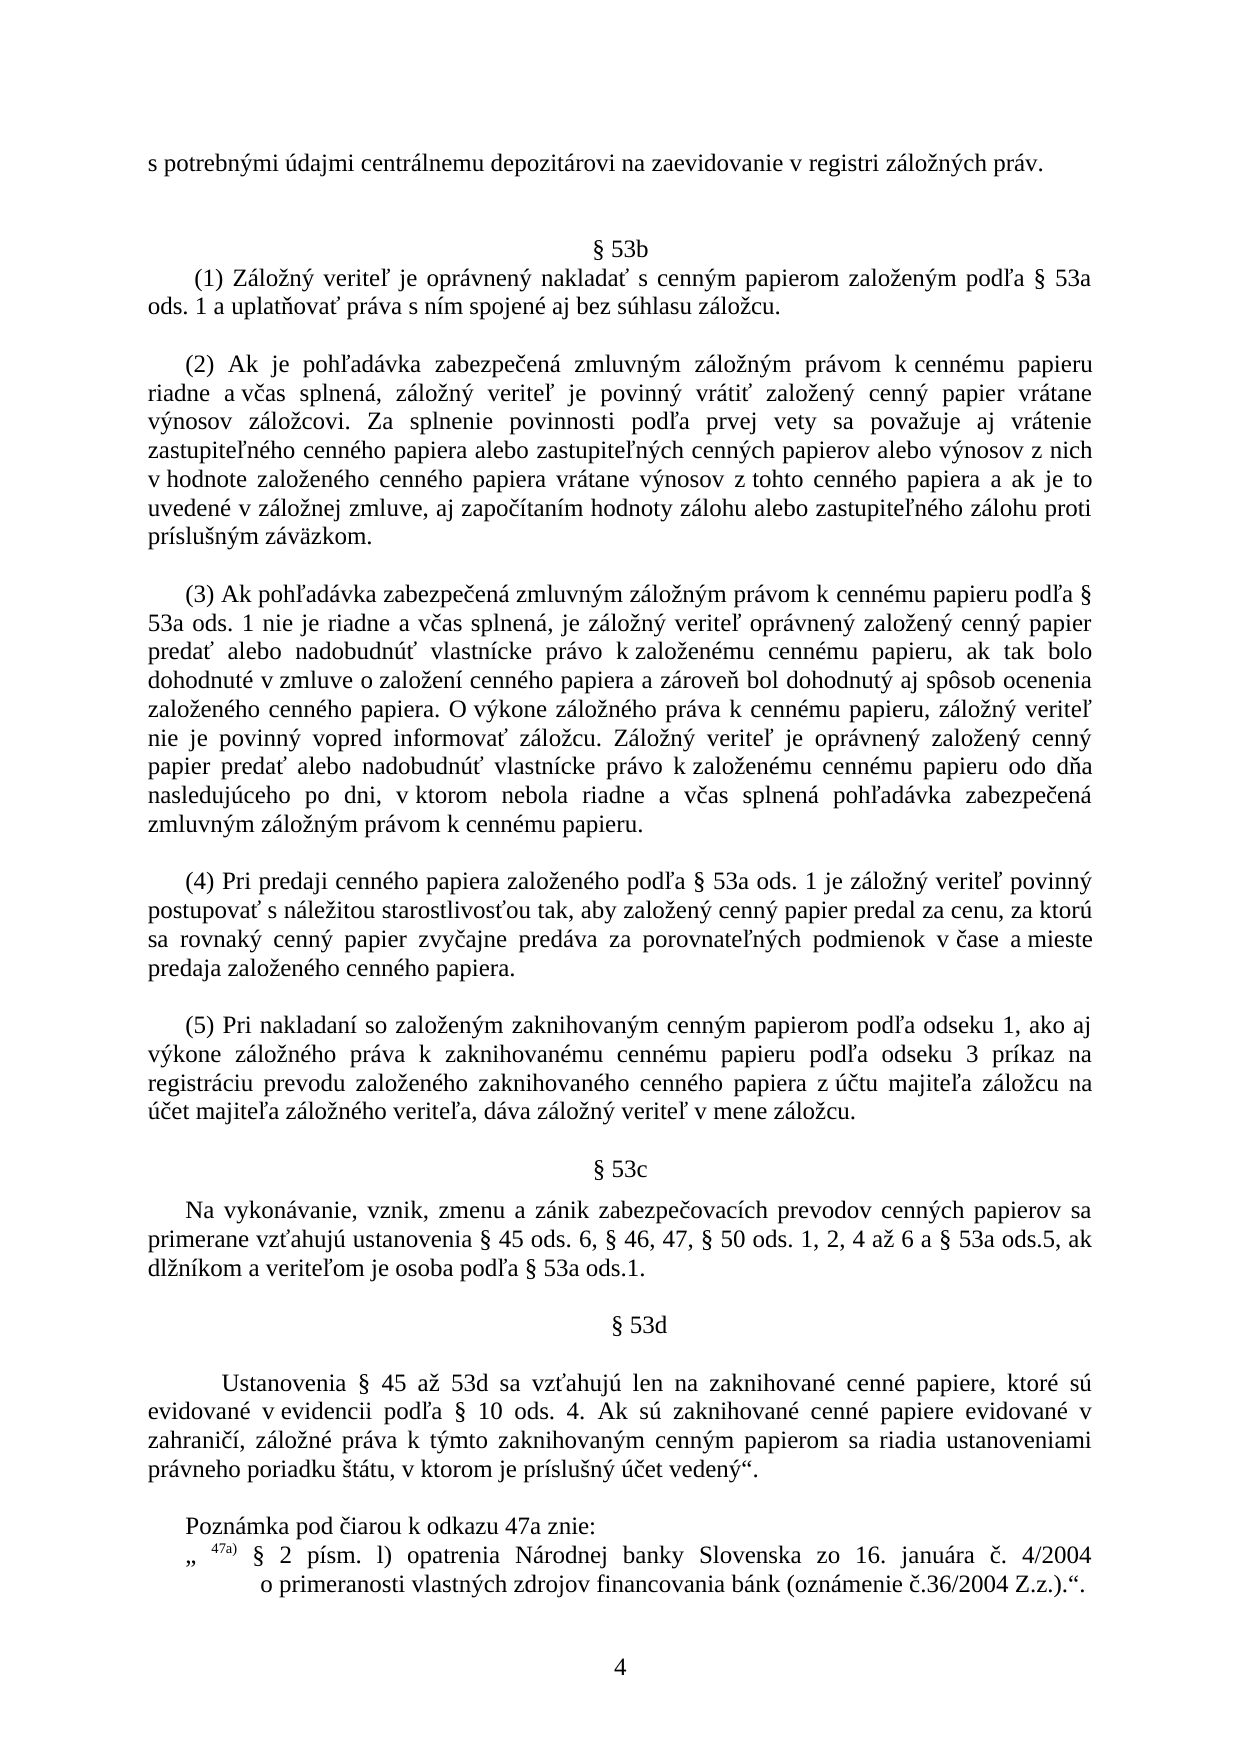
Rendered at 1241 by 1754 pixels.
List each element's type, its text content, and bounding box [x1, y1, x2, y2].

text (2) Ak je pohľadávka zabezpečená zmluvným záložným právom k cennému papieru riadne a včas splnená, záložný veriteľ je povinný vrátiť založený cenný papier vrátane výnosov záložcovi. Za splnenie povinnosti podľa prvej vety sa považuje aj vrátenie zastupiteľného cenného papiera alebo zastupiteľných cenných papierov alebo výnosov z nich v hodnote založeného cenného papiera vrátane výnosov z tohto cenného papiera a ak je to uvedené v záložnej zmluve, aj započítaním hodnoty zálohu alebo zastupiteľného zálohu proti príslušným záväzkom. [148, 349, 1093, 550]
text Ustanovenia § 45 až 53d sa vzťahujú len na zaknihované cenné papiere, ktoré sú evidované v evidencii podľa § 10 ods. 4. Ak sú zaknihované cenné papiere evidované v zahraničí, záložné práva k týmto zaknihovaným cenným papierom sa riadia ustanoveniami právneho poriadku štátu, v ktorom je príslušný účet vedený“. [148, 1368, 1093, 1483]
text § 53b [148, 234, 1093, 263]
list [148, 148, 1093, 176]
text Na vykonávanie, vznik, zmenu a zánik zabezpečovacích prevodov cenných papierov sa primerane vzťahujú ustanovenia § 45 ods. 6, § 46, 47, § 50 ods. 1, 2, 4 až 6 a § 53a ods.5, ak dlžníkom a veriteľom je osoba podľa § 53a ods.1. [148, 1195, 1093, 1281]
text § 53d [185, 1310, 1093, 1339]
text (4) Pri predaji cenného papiera založeného podľa § 53a ods. 1 je záložný veriteľ povinný postupovať s náležitou starostlivosťou tak, aby založený cenný papier predal za cenu, za ktorú sa rovnaký cenný papier zvyčajne predáva za porovnateľných podmienok v čase a mieste predaja založeného cenného papiera. [148, 866, 1093, 981]
text (3) Ak pohľadávka zabezpečená zmluvným záložným právom k cennému papieru podľa § 53a ods. 1 nie je riadne a včas splnená, je záložný veriteľ oprávnený založený cenný papier predať alebo nadobudnúť vlastnícke právo k založenému cennému papieru, ak tak bolo dohodnuté v zmluve o založení cenného papiera a zároveň bol dohodnutý aj spôsob ocenenia založeného cenného papiera. O výkone záložného práva k cennému papieru, záložný veriteľ nie je povinný vopred informovať záložcu. Záložný veriteľ je oprávnený založený cenný papier predať alebo nadobudnúť vlastnícke právo k založenému cennému papieru odo dňa nasledujúceho po dni, v ktorom nebola riadne a včas splnená pohľadávka zabezpečená zmluvným záložným právom k cennému papieru. [148, 579, 1093, 838]
text (5) Pri nakladaní so založeným zaknihovaným cenným papierom podľa odseku 1, ako aj výkone záložného práva k zaknihovanému cennému papieru podľa odseku 3 príkaz na registráciu prevodu založeného zaknihovaného cenného papiera z účtu majiteľa záložcu na účet majiteľa záložného veriteľa, dáva záložný veriteľ v mene záložcu. [148, 1010, 1093, 1125]
text Poznámka pod čiarou k odkazu 47a znie: [185, 1511, 1093, 1540]
text (1) Záložný veriteľ je oprávnený nakladať s cenným papierom založeným podľa § 53a ods. 1 a uplatňovať práva s ním spojené aj bez súhlasu záložcu. [148, 263, 1093, 320]
text § 53c [148, 1154, 1093, 1183]
text „ 47a) § 2 písm. l) opatrenia Národnej banky Slovenska zo 16. januára č. 4/2004 o primeranosti vlastných zdrojov financovania bánk (oznámenie č.36/2004 Z.z.).“. [185, 1540, 1093, 1598]
